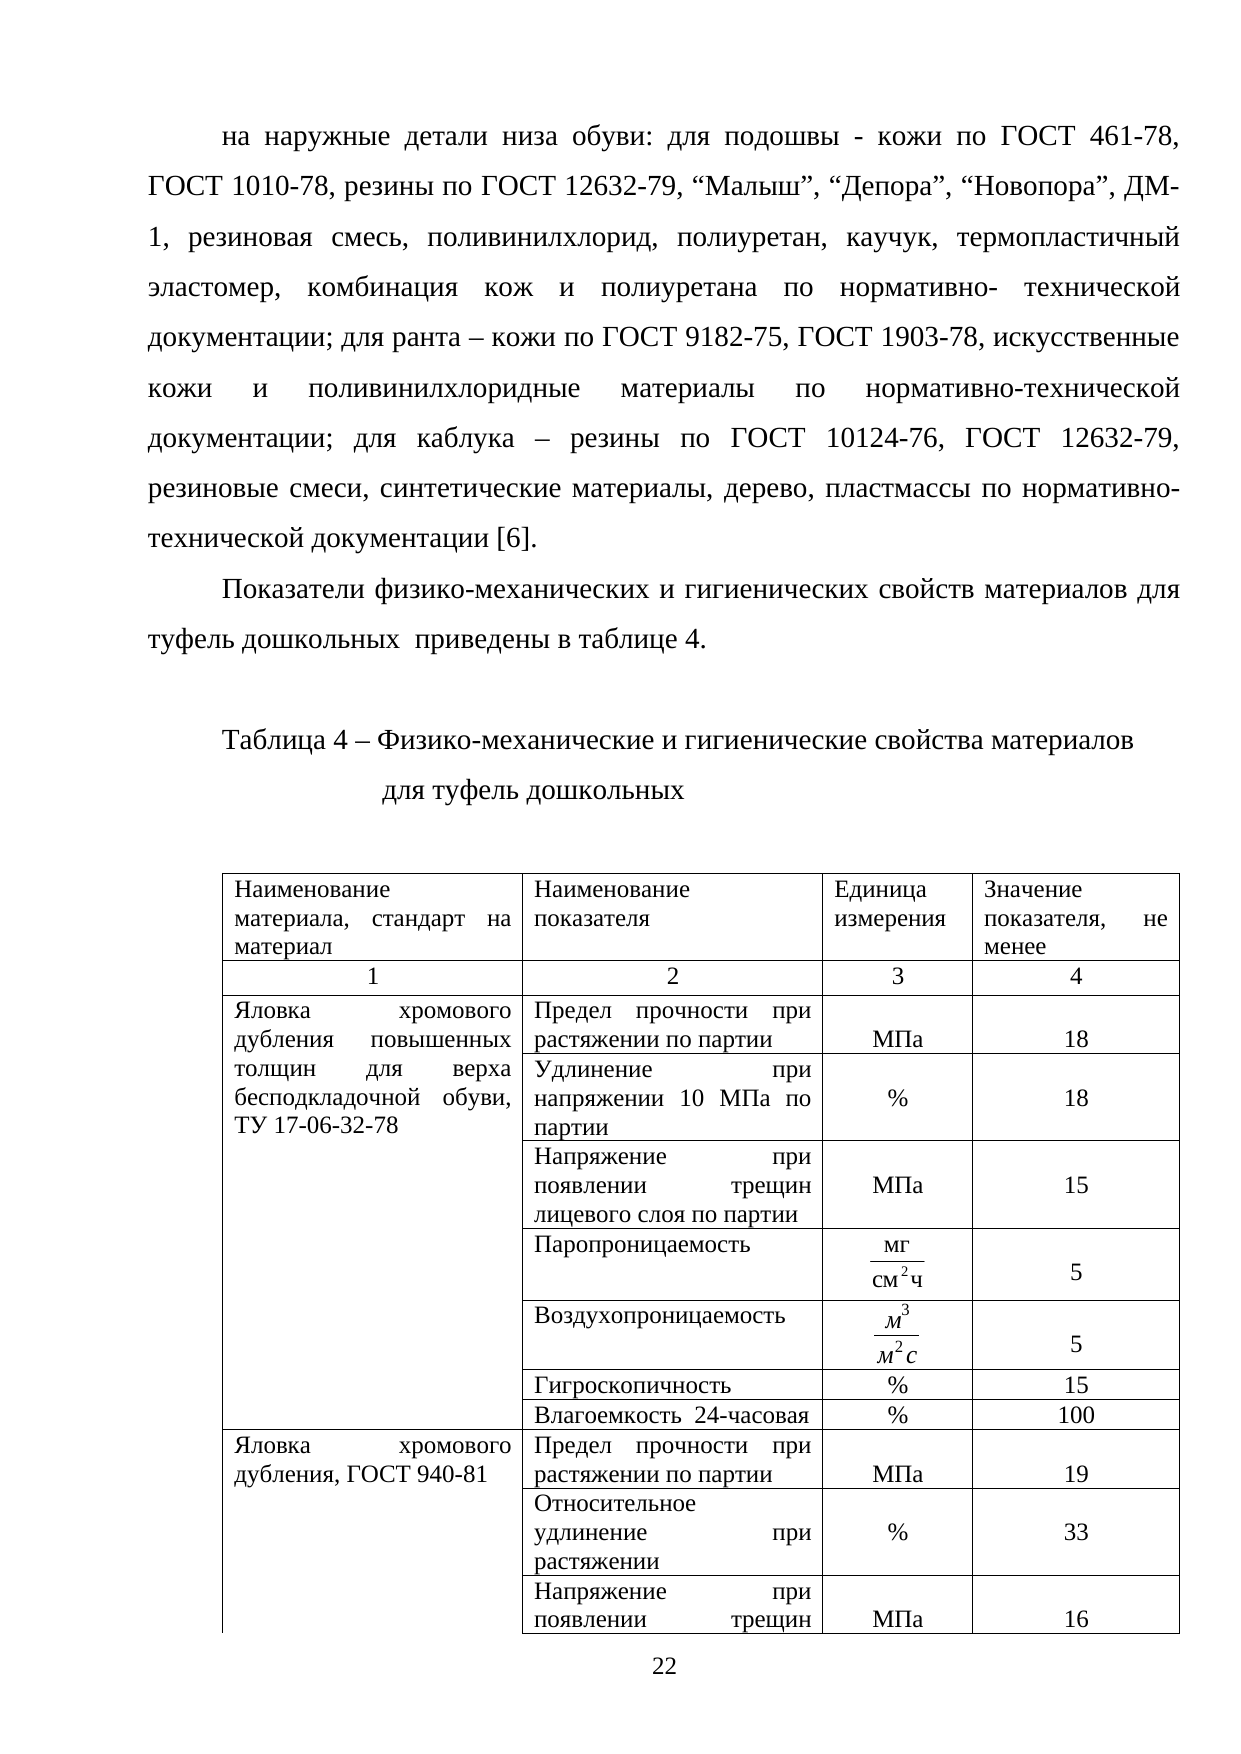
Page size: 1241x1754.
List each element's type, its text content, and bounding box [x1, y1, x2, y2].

table_cell 100 [973, 1400, 1179, 1429]
table_cell 2 [523, 961, 822, 994]
table_header Наименование материала, стандарт на материал [223, 874, 522, 960]
table_cell Предел прочности при растяжении по партии [523, 996, 822, 1053]
table_cell Яловка хромового дубления, ГОСТ 940-81 [223, 1430, 522, 1633]
table_cell % [823, 1489, 972, 1575]
table_cell 3 [823, 961, 972, 994]
table_cell % [823, 1400, 972, 1429]
table_cell 15 [973, 1141, 1179, 1228]
table_cell 18 [973, 1054, 1179, 1140]
table_cell МПа [823, 996, 972, 1053]
text на наружные детали низа обуви: для подошвы - кожи по ГОСТ 461-78, ГОСТ 1010-78, резины по ГОСТ 12632-79, “Малыш”, “Депора”, “Новопора”, ДМ-1, резиновая смесь, поливинилхлорид, полиуретан, каучук, термопластичный эластомер, комбинация кож и полиуретана по нормативно- технической документации; для ранта – кожи по ГОСТ 9182-75, ГОСТ 1903-78, искусственные кожи и поливинилхлоридные материалы по нормативно-технической документации; для каблука – резины по ГОСТ 10124-76, ГОСТ 12632-79, резиновые смеси, синтетические материалы, дерево, пластмассы по нормативно-технической документации [6]. [148, 118, 1181, 554]
table_cell Яловка хромового дубления повышенных толщин для верха бесподкладочной обуви, ТУ 17-06-32-78 [223, 996, 522, 1429]
table_cell Паропроницаемость [523, 1229, 822, 1299]
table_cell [523, 1576, 822, 1633]
table_cell 5 [973, 1301, 1179, 1369]
table_cell Напряжение при появлении трещин лицевого слоя по партии [523, 1141, 822, 1228]
table_header Значение показателя, не менее [973, 874, 1179, 960]
table_cell 15 [973, 1370, 1179, 1399]
table_cell МПа [823, 1576, 972, 1633]
table_cell Предел прочности при растяжении по партии [523, 1430, 822, 1487]
table_cell % [823, 1370, 972, 1399]
table_cell Гигроскопичность [523, 1370, 822, 1399]
table_cell МПа [823, 1141, 972, 1228]
text Показатели физико-механических и гигиенических свойств материалов для туфель дошкольных приведены в таблице 4. [148, 571, 1181, 655]
table_cell 19 [973, 1430, 1179, 1487]
table_cell 33 [973, 1489, 1179, 1575]
table_cell 5 [973, 1229, 1179, 1299]
table_cell 16 [973, 1576, 1179, 1633]
table_cell Относительное удлинение при растяжении [523, 1489, 822, 1575]
table_cell [823, 1301, 972, 1369]
table_cell 4 [973, 961, 1179, 994]
table_header Наименование показателя [523, 874, 822, 960]
table_header Единица измерения [823, 874, 972, 960]
table_cell 18 [973, 996, 1179, 1053]
table_cell МПа [823, 1430, 972, 1487]
table_cell % [823, 1054, 972, 1140]
table_cell Воздухопроницаемость [523, 1301, 822, 1369]
table_cell 1 [223, 961, 522, 994]
text Таблица 4 – Физико-механические и гигиенические свойства материалов [148, 722, 1181, 755]
table_cell Удлинение при напряжении 10 МПа по партии [523, 1054, 822, 1140]
table_cell [823, 1229, 972, 1299]
text для туфель дошкольных [148, 772, 1181, 806]
table_cell Влагоемкость 24-часовая [523, 1400, 822, 1429]
